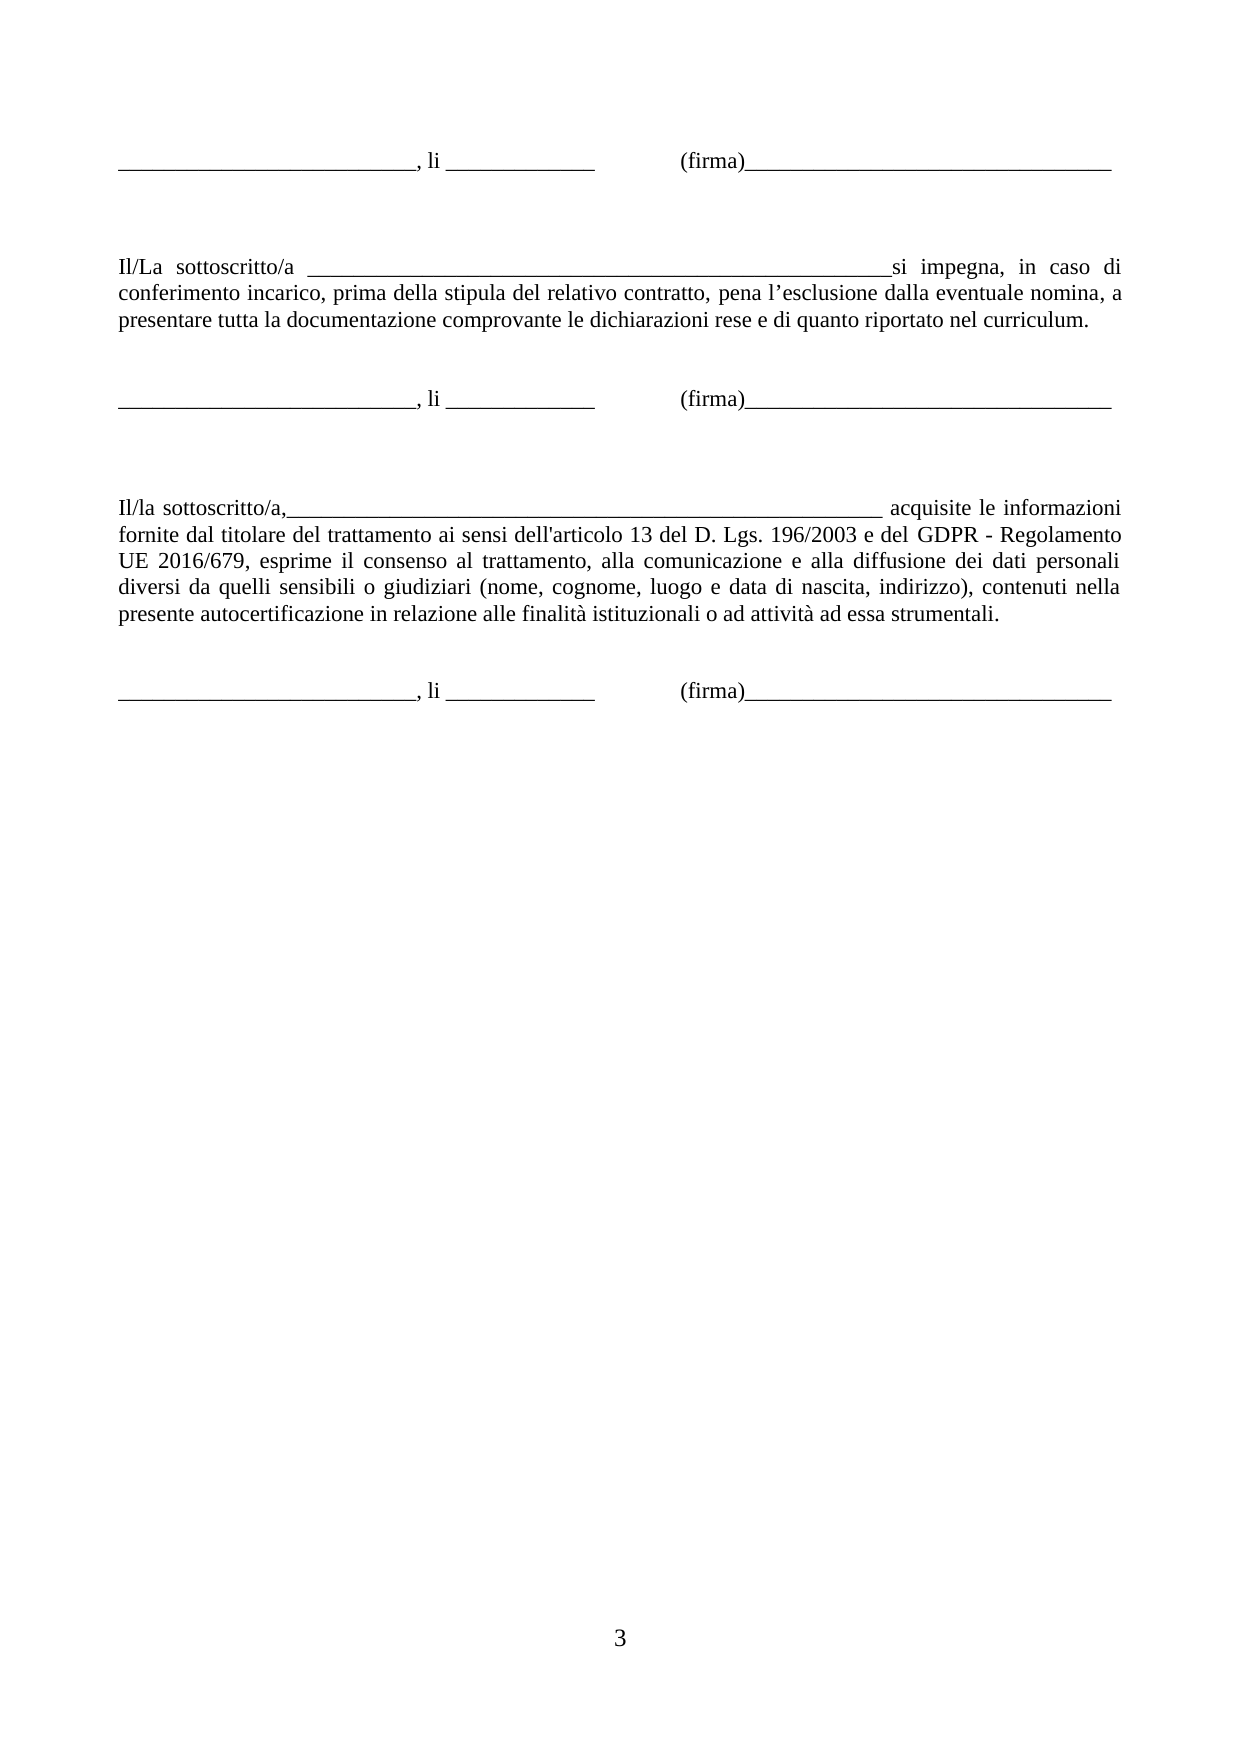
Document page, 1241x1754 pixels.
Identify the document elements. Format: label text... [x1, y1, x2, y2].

text Il/La sottoscritto/a ___________________________________________________si impegna, in caso di conferimento incarico, prima della stipula del relativo contratto, pena l’esclusione dalla eventuale nomina, a presentare tutta la documentazione comprovante le dichiarazioni rese e di quanto riportato nel curriculum. [118, 253, 1122, 332]
text __________________________, li _____________ (firma)________________________________ [118, 385, 1122, 411]
text __________________________, li _____________ (firma)________________________________ [118, 677, 1122, 704]
text __________________________, li _____________ (firma)________________________________ [118, 148, 1122, 174]
text Il/la sottoscritto/a,____________________________________________________ acquisite le informazioni fornite dal titolare del trattamento ai sensi dell'articolo 13 del D. Lgs. 196/2003 e del GDPR - Regolamento UE 2016/679, esprime il consenso al trattamento, alla comunicazione e alla diffusione dei dati personali diversi da quelli sensibili o giudiziari (nome, cognome, luogo e data di nascita, indirizzo), contenuti nella presente autocertificazione in relazione alle finalità istituzionali o ad attività ad essa strumentali. [118, 494, 1122, 626]
